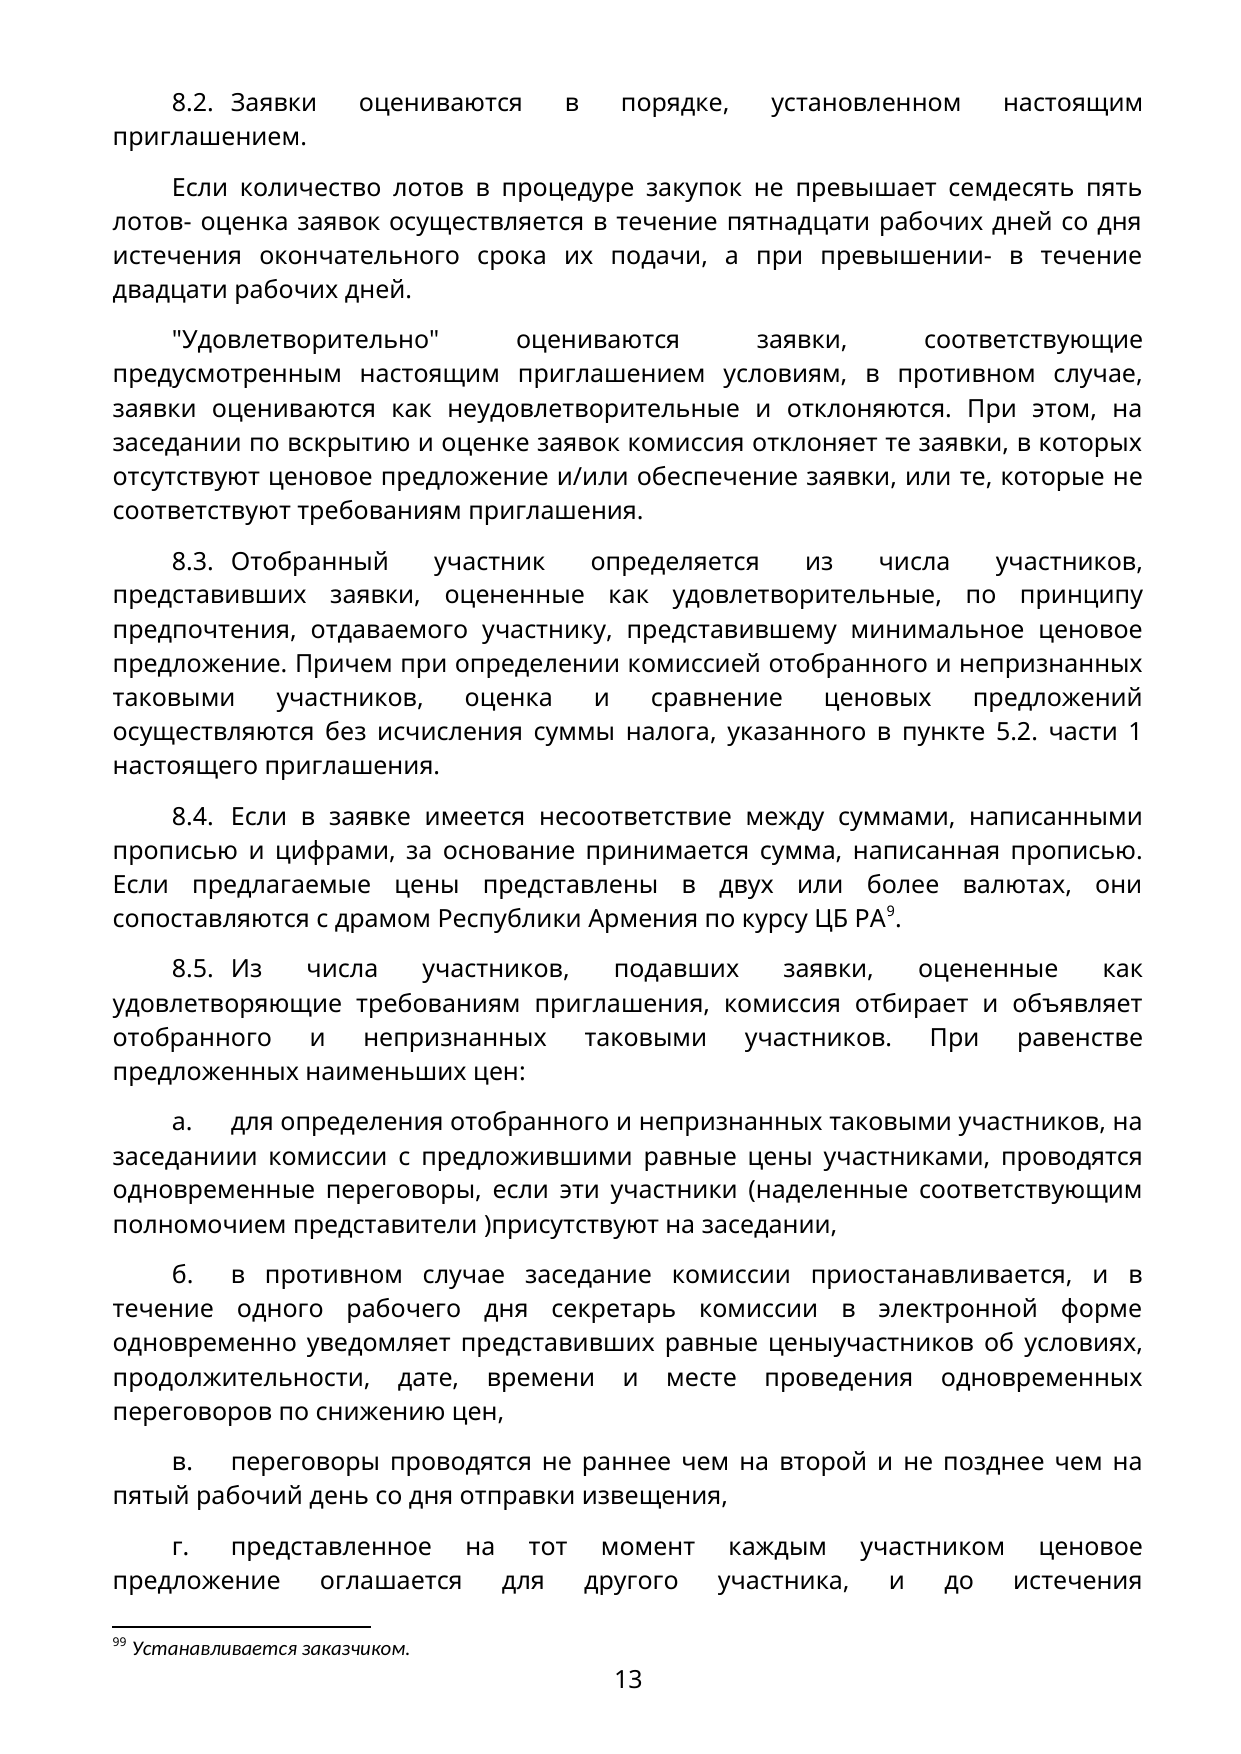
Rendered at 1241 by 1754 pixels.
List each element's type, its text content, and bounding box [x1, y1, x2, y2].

text 8.5. Из числа участников, подавших заявки, оцененные как удовлетворяющие требованиям приглашения, комиссия отбирает и объявляет отобранного и непризнанных таковыми участников. При равенстве предложенных наименьших цен: [112, 951, 1144, 1087]
text 8.2. Заявки оцениваются в порядке, установленном настоящим приглашением. [112, 84, 1144, 152]
text "Удовлетворительно" оцениваются заявки, соответствующие предусмотренным настоящим приглашением условиям, в противном случае, заявки оцениваются как неудовлетворительные и отклоняются. При этом, на заседании по вскрытию и оценке заявок комиссия отклоняет те заявки, в которых отсутствуют ценовое предложение и/или обеспечение заявки, или те, которые не соответствуют требованиям приглашения. [112, 322, 1144, 526]
text Если количество лотов в процедуре закупок не превышает семдесять пять лотов- оценка заявок осуществляется в течение пятнадцати рабочих дней со дня истечения окончательного срока их подачи, а при превышении- в течение двадцати рабочих дней. [112, 169, 1144, 305]
text а. для определения отобранного и непризнанных таковыми участников, на заседаниии комиссии с предложившими равные цены участниками, проводятся одновременные переговоры, если эти участники (наделенные соответствующим полномочием представители )присутствуют на заседании, [112, 1104, 1144, 1240]
text 8.3. Отобранный участник определяется из числа участников, представивших заявки, оцененные как удовлетворительные, по принципу предпочтения, отдаваемого участнику, представившему минимальное ценовое предложение. Причем при определении комиссией отобранного и непризнанных таковыми участников, оценка и сравнение ценовых предложений осуществляются без исчисления суммы налога, указанного в пункте 5.2. части 1 настоящего приглашения. [112, 543, 1144, 782]
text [112, 1529, 1144, 1597]
text в. переговоры проводятся не раннее чем на второй и не позднее чем на пятый рабочий день со дня отправки извещения, [112, 1444, 1144, 1512]
text 8.4. Если в заявке имеется несоответствие между суммами, написанными прописью и цифрами, за основание принимается сумма, написанная прописью. Если предлагаемые цены представлены в двух или более валютах, они сопоставляются с драмом Республики Армения по курсу ЦБ РА9. [112, 798, 1144, 934]
text б. в противном случае заседание комиссии приостанавливается, и в течение одного рабочего дня секретарь комиссии в электронной форме одновременно уведомляет представивших равные ценыучастников об условиях, продолжительности, дате, времени и месте проведения одновременных переговоров по снижению цен, [112, 1257, 1144, 1427]
